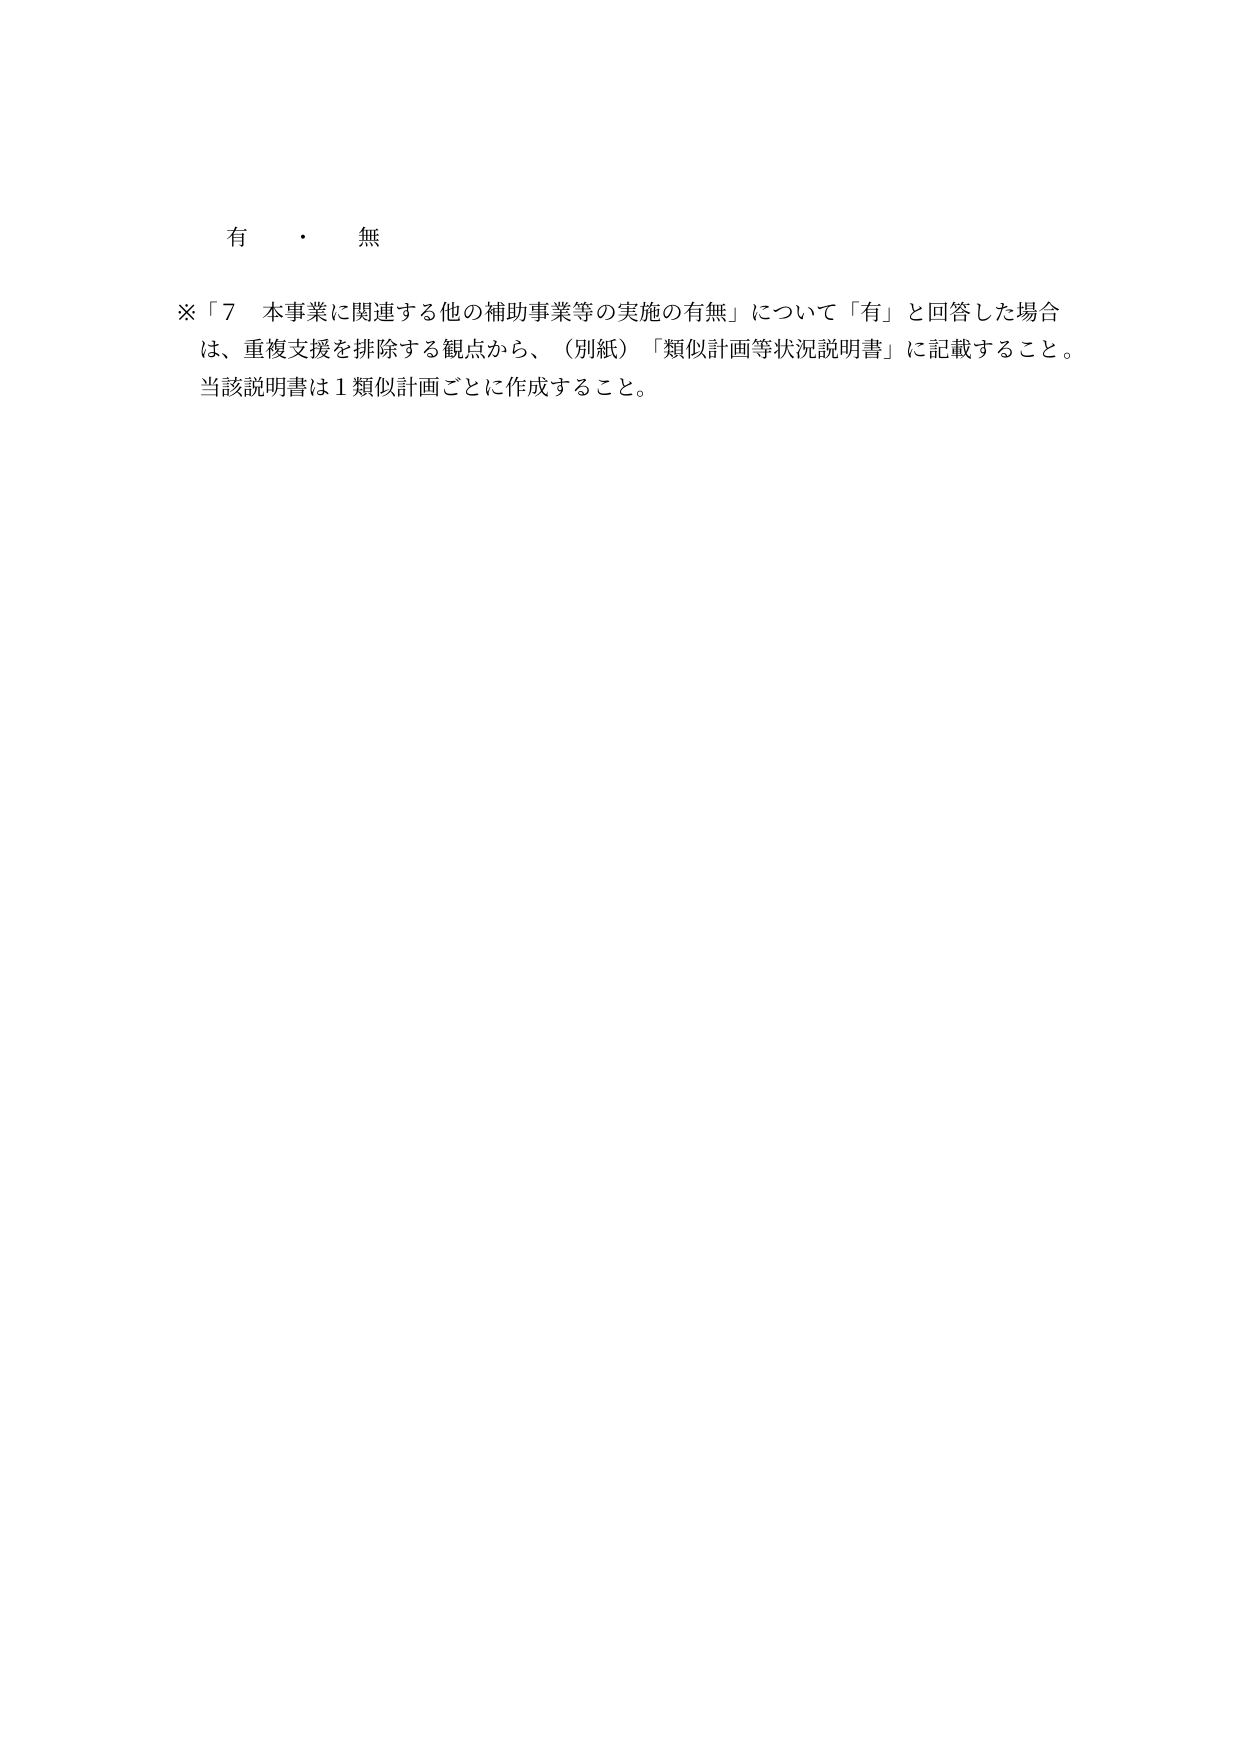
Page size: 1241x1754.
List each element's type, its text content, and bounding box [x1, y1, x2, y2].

text ※「７ 本事業に関連する他の補助事業等の実施の有無」について「有」と回答した場合は、重複支援を排除する観点から、（別紙）「類似計画等状況説明書」に記載すること。当該説明書は１類似計画ごとに作成すること。 [177, 292, 1063, 404]
text 有 ・ 無 [177, 217, 1063, 254]
